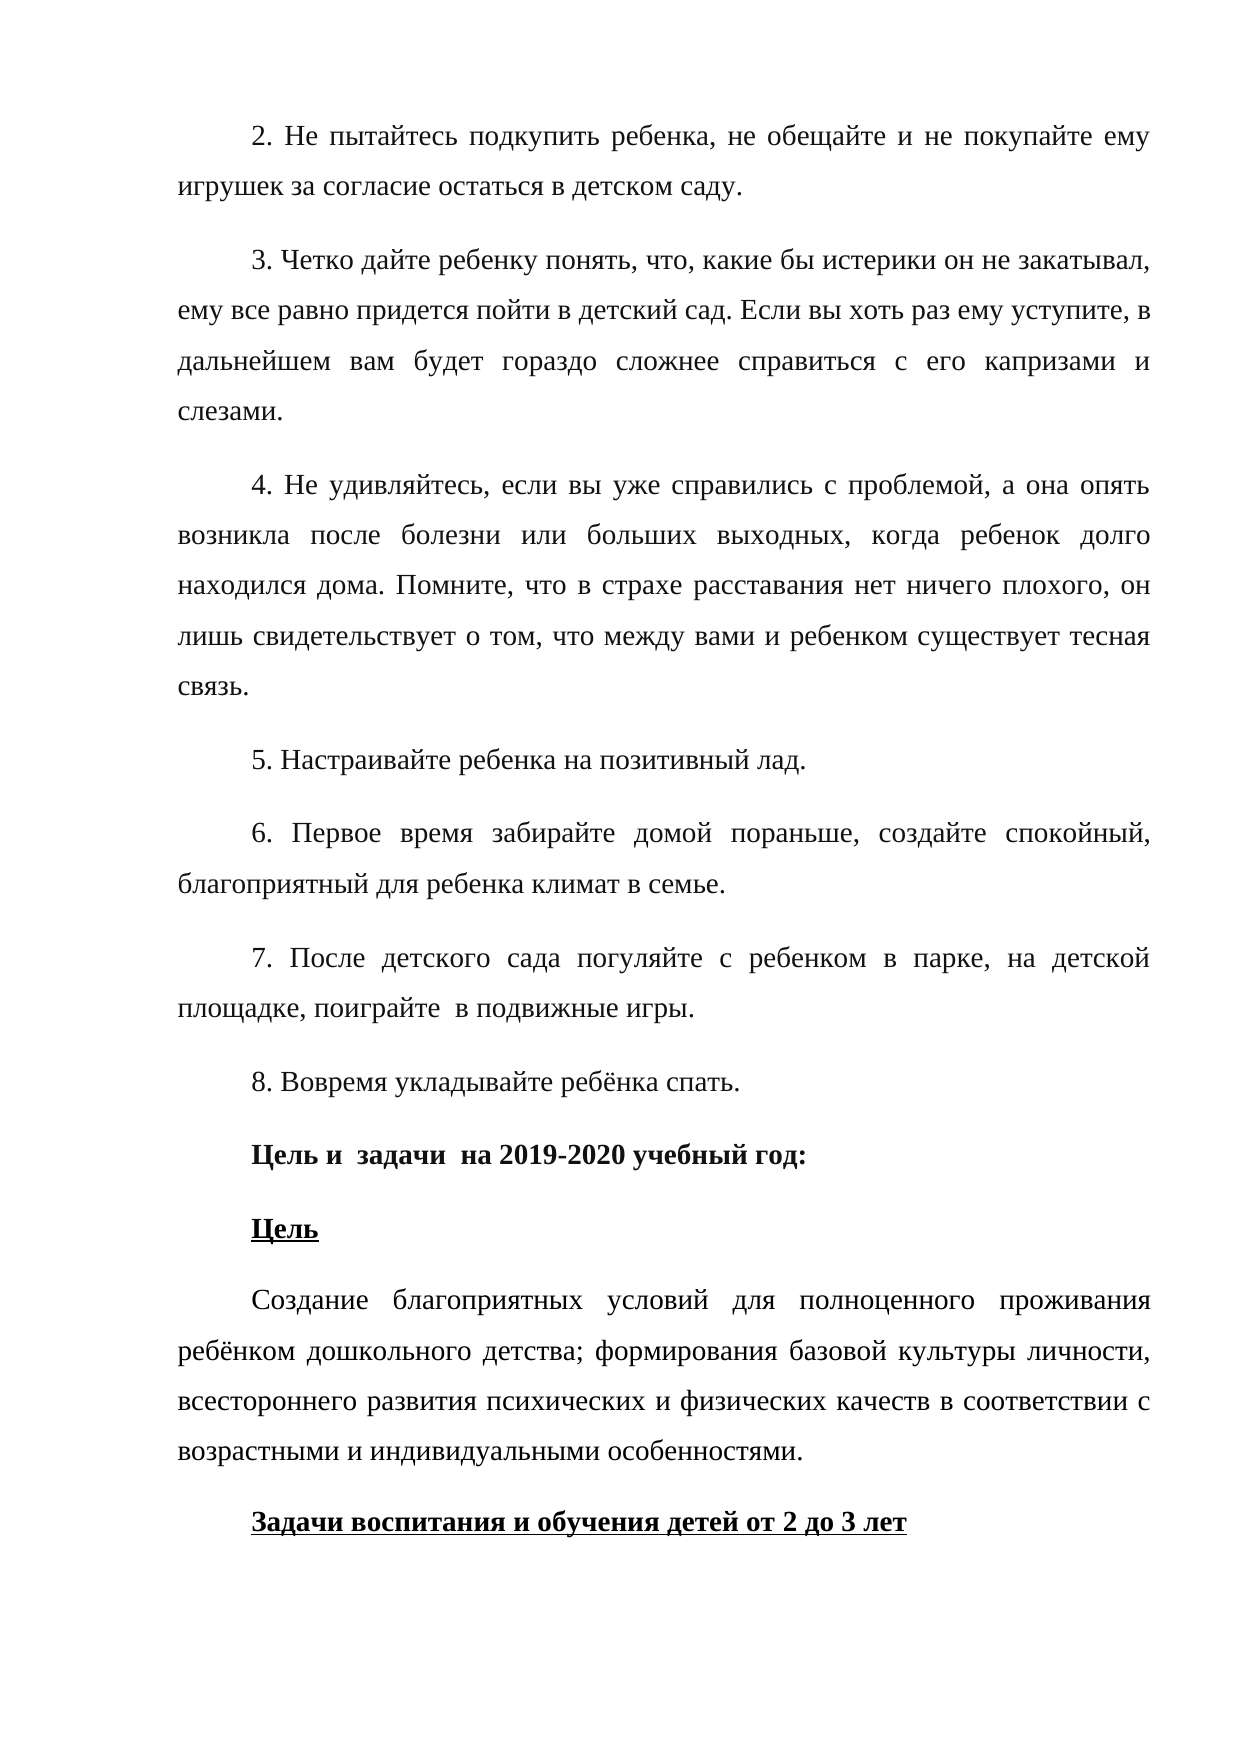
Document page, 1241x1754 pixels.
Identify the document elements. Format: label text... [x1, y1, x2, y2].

text 3. Четко дайте ребенку понять, что, какие бы истерики он не закатывал, ему все равно придется пойти в детский сад. Если вы хоть раз ему уступите, в дальнейшем вам будет гораздо сложнее справиться с его капризами и слезами. [177, 242, 1152, 427]
text Цель [177, 1211, 1152, 1245]
text Задачи воспитания и обучения детей от 2 до 3 лет [177, 1504, 1152, 1538]
text 5. Настраивайте ребенка на позитивный лад. [177, 742, 1152, 775]
text Создание благоприятных условий для полноценного проживания ребёнком дошкольного детства; формирования базовой культуры личности, всестороннего развития психических и физических качеств в соответствии с возрастными и индивидуальными особенностями. [177, 1282, 1152, 1467]
text Цель и задачи на 2019-2020 учебный год: [177, 1137, 1152, 1171]
text 6. Первое время забирайте домой пораньше, создайте спокойный, благоприятный для ребенка климат в семье. [177, 816, 1152, 899]
text 8. Вовремя укладывайте ребёнка спать. [177, 1064, 1152, 1097]
text 4. Не удивляйтесь, если вы уже справились с проблемой, а она опять возникла после болезни или больших выходных, когда ребенок долго находился дома. Помните, что в страхе расставания нет ничего плохого, он лишь свидетельствует о том, что между вами и ребенком существует тесная связь. [177, 467, 1152, 702]
text 7. После детского сада погуляйте с ребенком в парке, на детской площадке, поиграйте в подвижные игры. [177, 940, 1152, 1023]
text 2. Не пытайтесь подкупить ребенка, не обещайте и не покупайте ему игрушек за согласие остаться в детском саду. [177, 118, 1152, 202]
